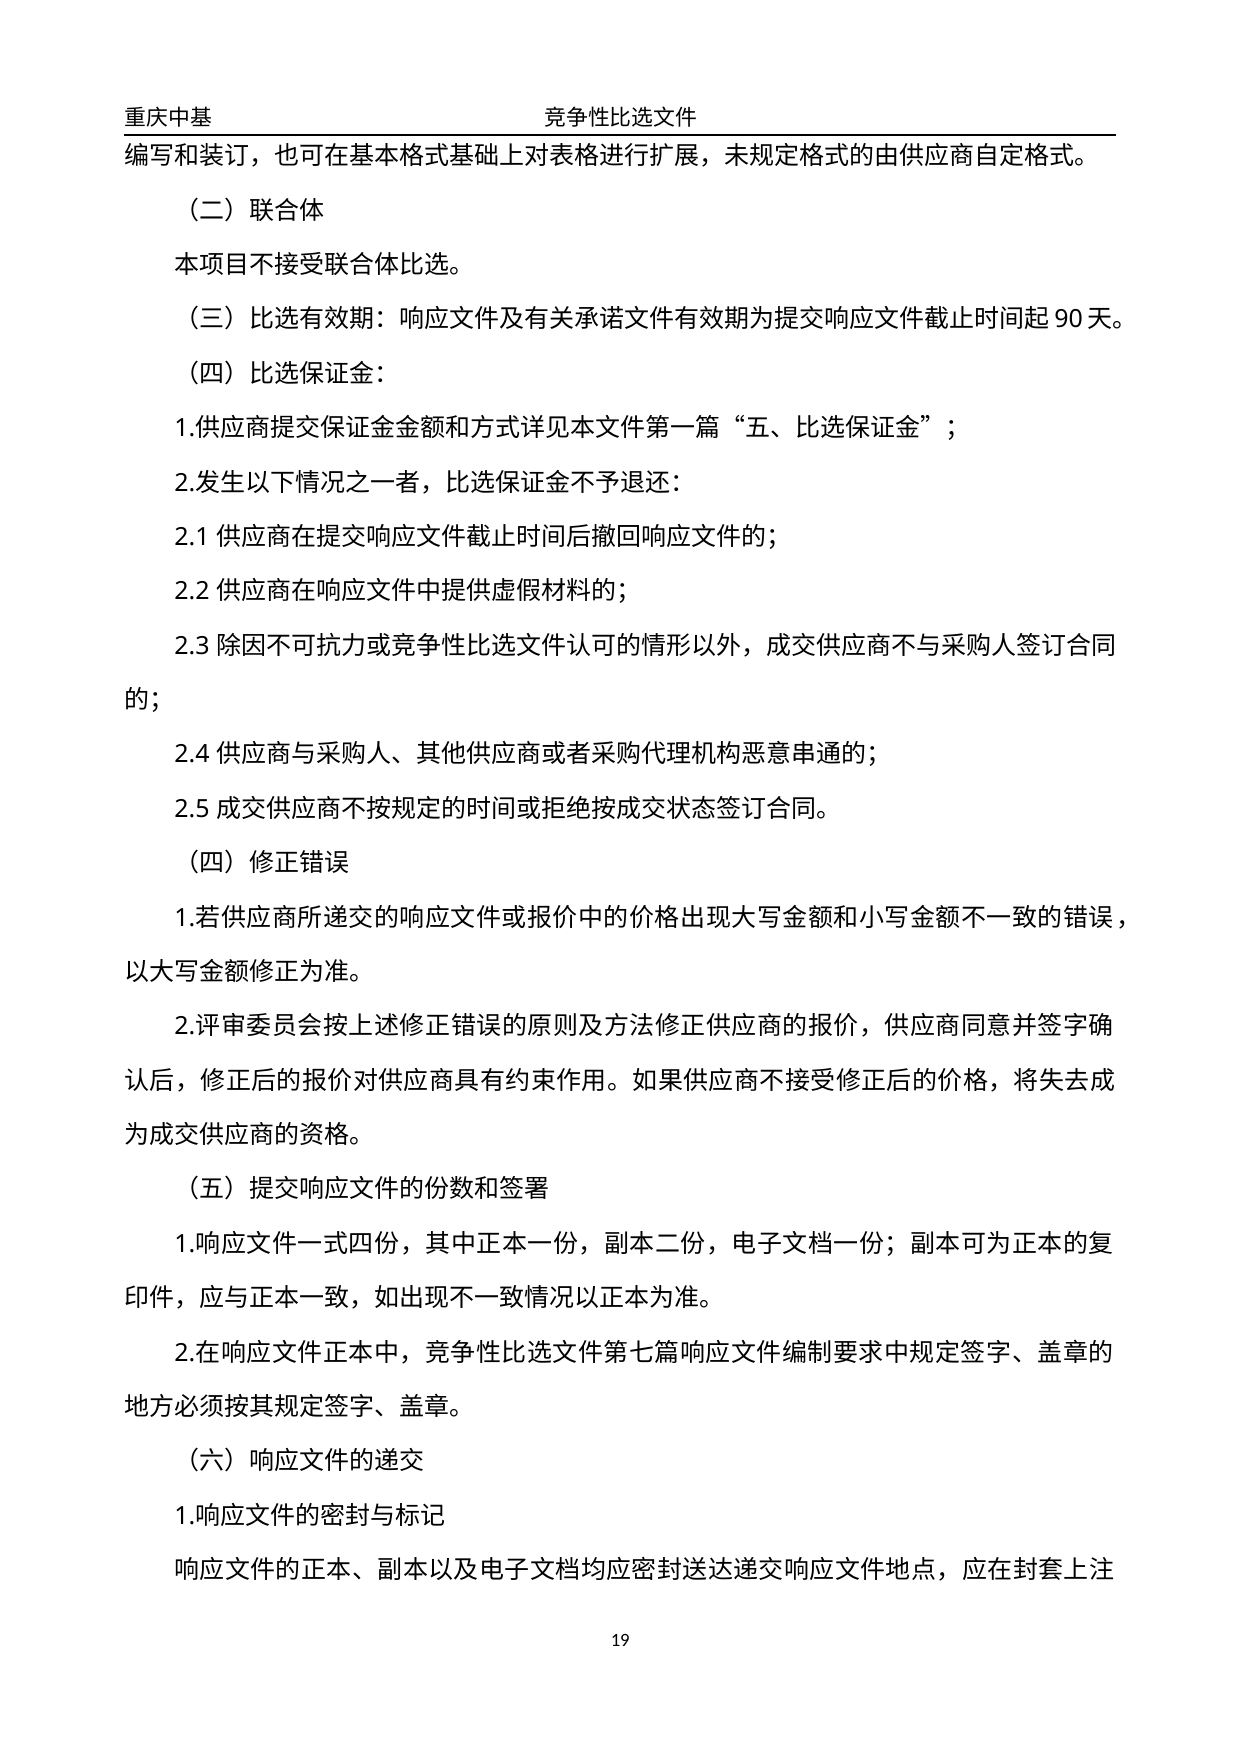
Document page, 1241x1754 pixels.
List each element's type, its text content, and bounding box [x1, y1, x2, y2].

text 1.若供应商所递交的响应文件或报价中的价格出现大写金额和小写金额不一致的错误，以大写金额修正为准。 [124, 897, 1116, 988]
text 2.2 供应商在响应文件中提供虚假材料的； [124, 571, 1116, 607]
text （三）比选有效期：响应文件及有关承诺文件有效期为提交响应文件截止时间起90天。 [124, 299, 1116, 335]
text 2.在响应文件正本中，竞争性比选文件第七篇响应文件编制要求中规定签字、盖章的地方必须按其规定签字、盖章。 [124, 1332, 1116, 1423]
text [124, 136, 1116, 172]
text 2.评审委员会按上述修正错误的原则及方法修正供应商的报价，供应商同意并签字确认后，修正后的报价对供应商具有约束作用。如果供应商不接受修正后的价格，将失去成为成交供应商的资格。 [124, 1006, 1116, 1151]
text （二）联合体 [124, 190, 1116, 226]
text （四）修正错误 [124, 843, 1116, 879]
text 2.4 供应商与采购人、其他供应商或者采购代理机构恶意串通的； [124, 734, 1116, 770]
text 2.1 供应商在提交响应文件截止时间后撤回响应文件的； [124, 516, 1116, 553]
text 1.响应文件一式四份，其中正本一份，副本二份，电子文档一份；副本可为正本的复印件，应与正本一致，如出现不一致情况以正本为准。 [124, 1223, 1116, 1314]
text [124, 1549, 1116, 1586]
text （五）提交响应文件的份数和签署 [124, 1169, 1116, 1205]
text 1.供应商提交保证金金额和方式详见本文件第一篇“五、比选保证金”； [124, 408, 1116, 444]
text 1.响应文件的密封与标记 [124, 1495, 1116, 1531]
text 2.发生以下情况之一者，比选保证金不予退还： [124, 462, 1116, 498]
text （四）比选保证金： [124, 353, 1116, 389]
text 2.5 成交供应商不按规定的时间或拒绝按成交状态签订合同。 [124, 788, 1116, 824]
text （六）响应文件的递交 [124, 1441, 1116, 1477]
text 本项目不接受联合体比选。 [124, 244, 1116, 281]
text 2.3 除因不可抗力或竞争性比选文件认可的情形以外，成交供应商不与采购人签订合同的； [124, 625, 1116, 716]
